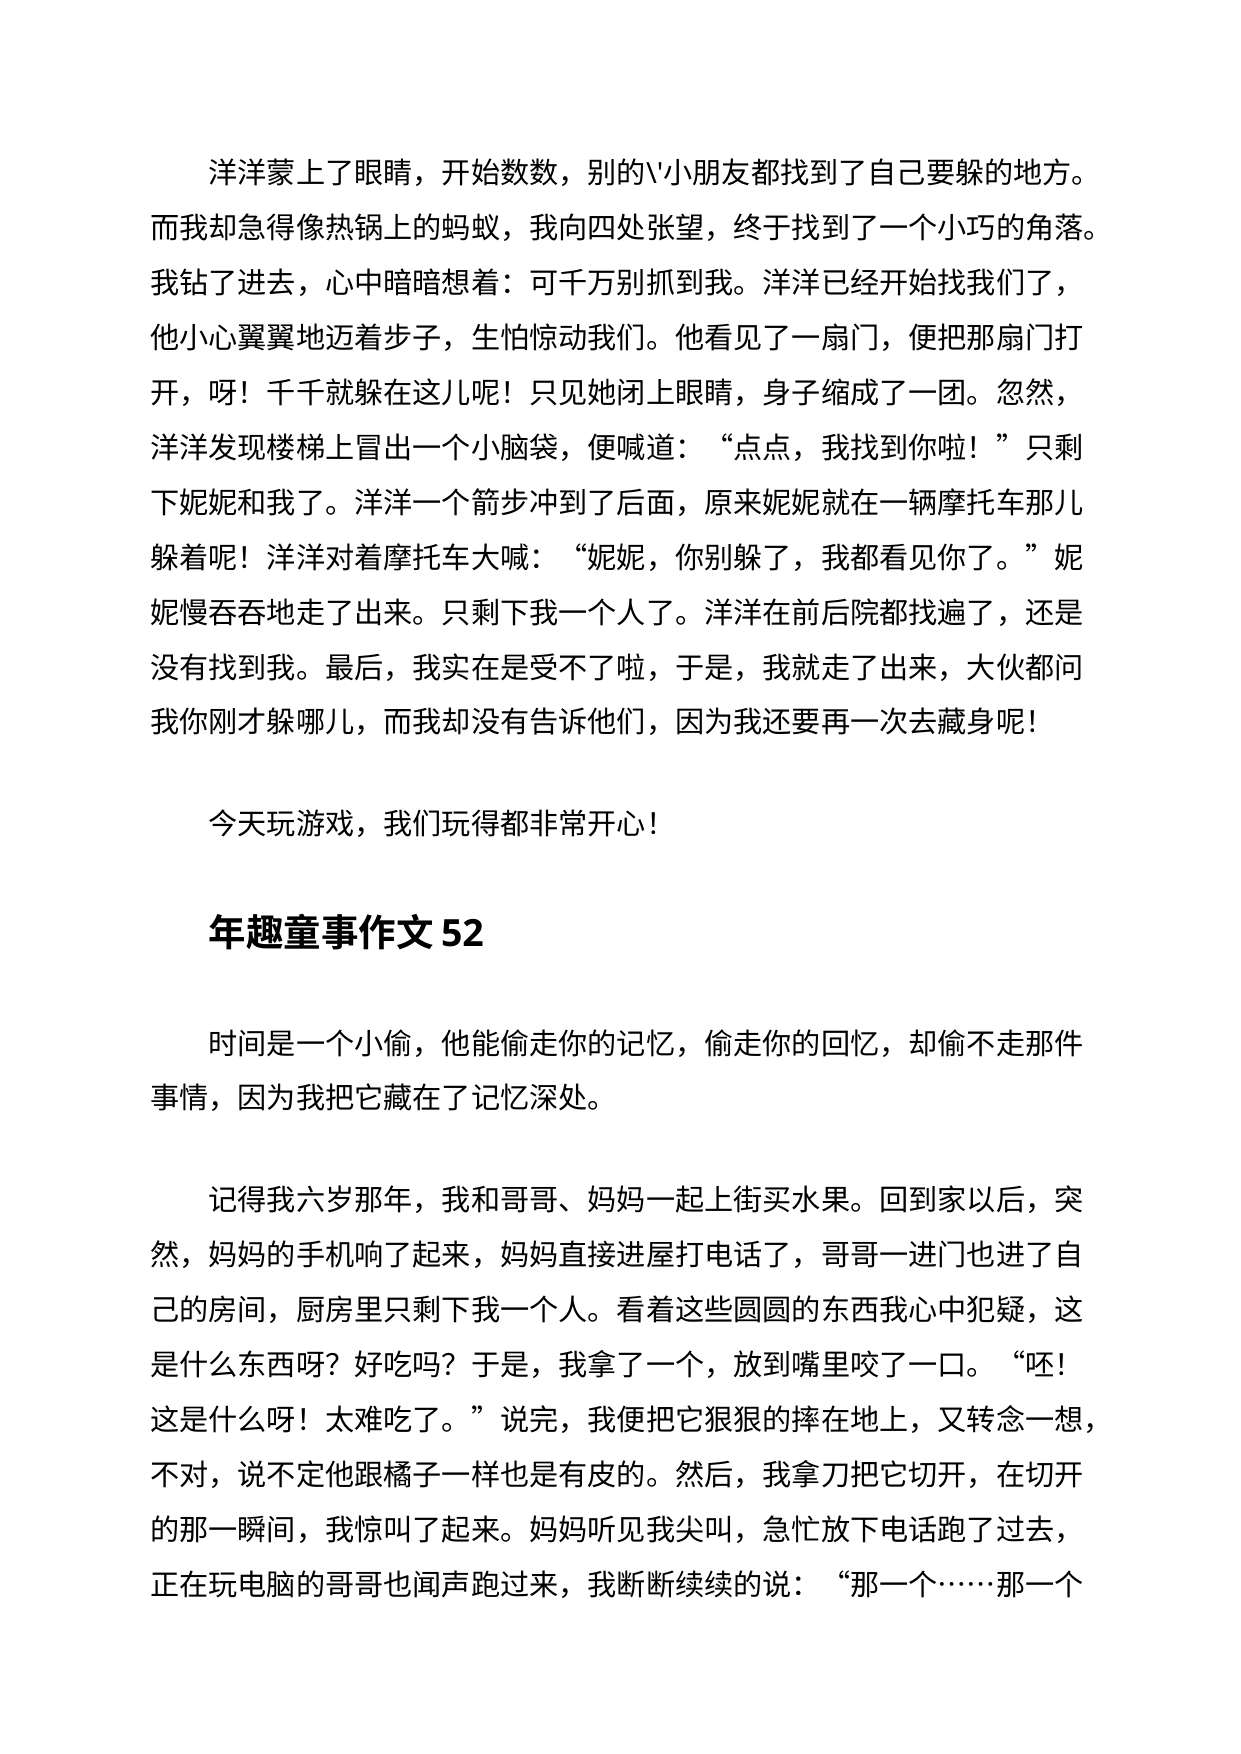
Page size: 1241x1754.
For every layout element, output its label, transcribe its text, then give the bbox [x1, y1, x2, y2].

text 今天玩游戏，我们玩得都非常开心！ [150, 801, 1090, 843]
text 年趣童事作文52 [150, 903, 1090, 957]
text 时间是一个小偷，他能偷走你的记忆，偷走你的回忆，却偷不走那件事情，因为我把它藏在了记忆深处。 [150, 1020, 1090, 1117]
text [150, 1177, 1090, 1603]
text 洋洋蒙上了眼睛，开始数数，别的\'小朋友都找到了自己要躲的地方。而我却急得像热锅上的蚂蚁，我向四处张望，终于找到了一个小巧的角落。我钻了进去，心中暗暗想着：可千万别抓到我。洋洋已经开始找我们了，他小心翼翼地迈着步子，生怕惊动我们。他看见了一扇门，便把那扇门打开，呀！千千就躲在这儿呢！只见她闭上眼睛，身子缩成了一团。忽然，洋洋发现楼梯上冒出一个小脑袋，便喊道：“点点，我找到你啦！”只剩下妮妮和我了。洋洋一个箭步冲到了后面，原来妮妮就在一辆摩托车那儿躲着呢！洋洋对着摩托车大喊：“妮妮，你别躲了，我都看见你了。”妮妮慢吞吞地走了出来。只剩下我一个人了。洋洋在前后院都找遍了，还是没有找到我。最后，我实在是受不了啦，于是，我就走了出来，大伙都问我你刚才躲哪儿，而我却没有告诉他们，因为我还要再一次去藏身呢！ [150, 150, 1090, 741]
